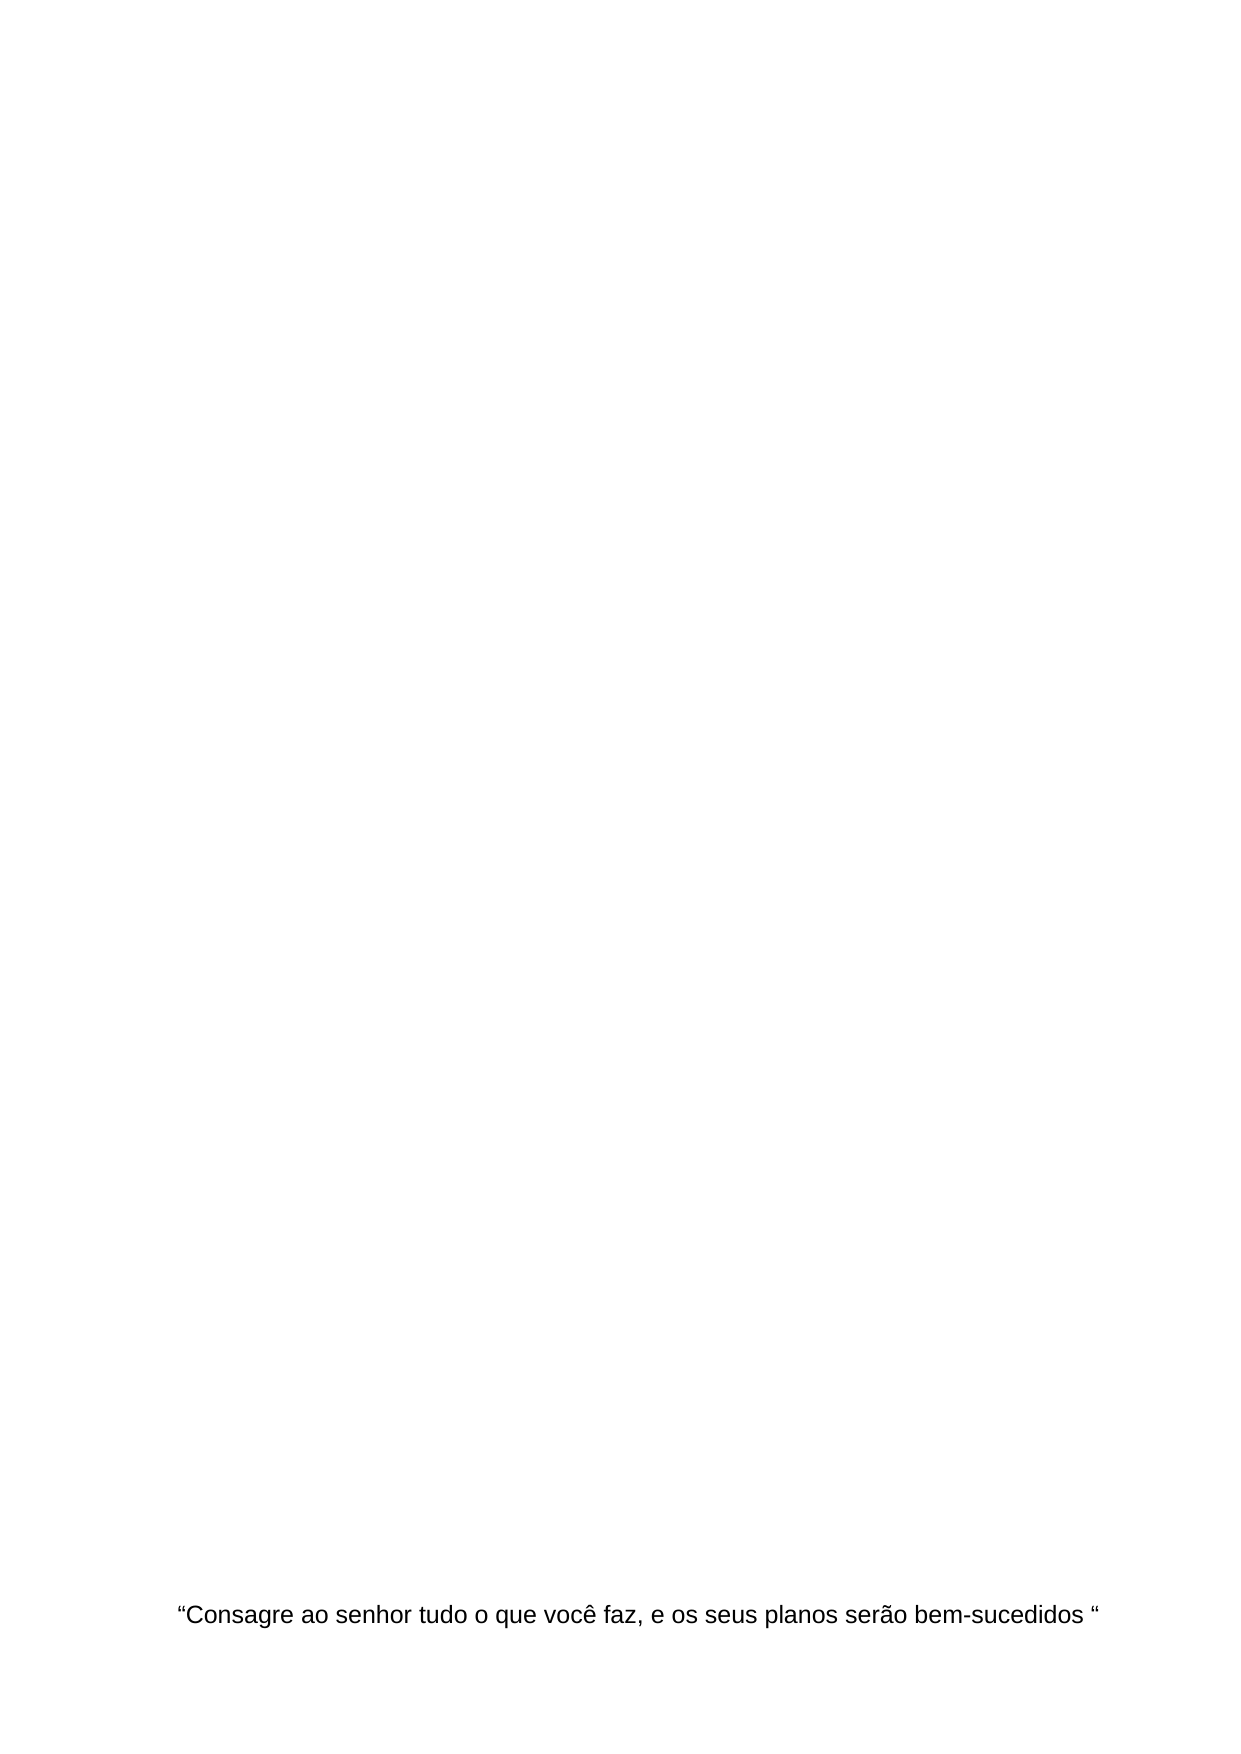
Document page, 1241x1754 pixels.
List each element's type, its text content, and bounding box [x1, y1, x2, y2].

text “Consagre ao senhor tudo o que você faz, e os seus planos serão bem-sucedidos “ [177, 1600, 1122, 1629]
